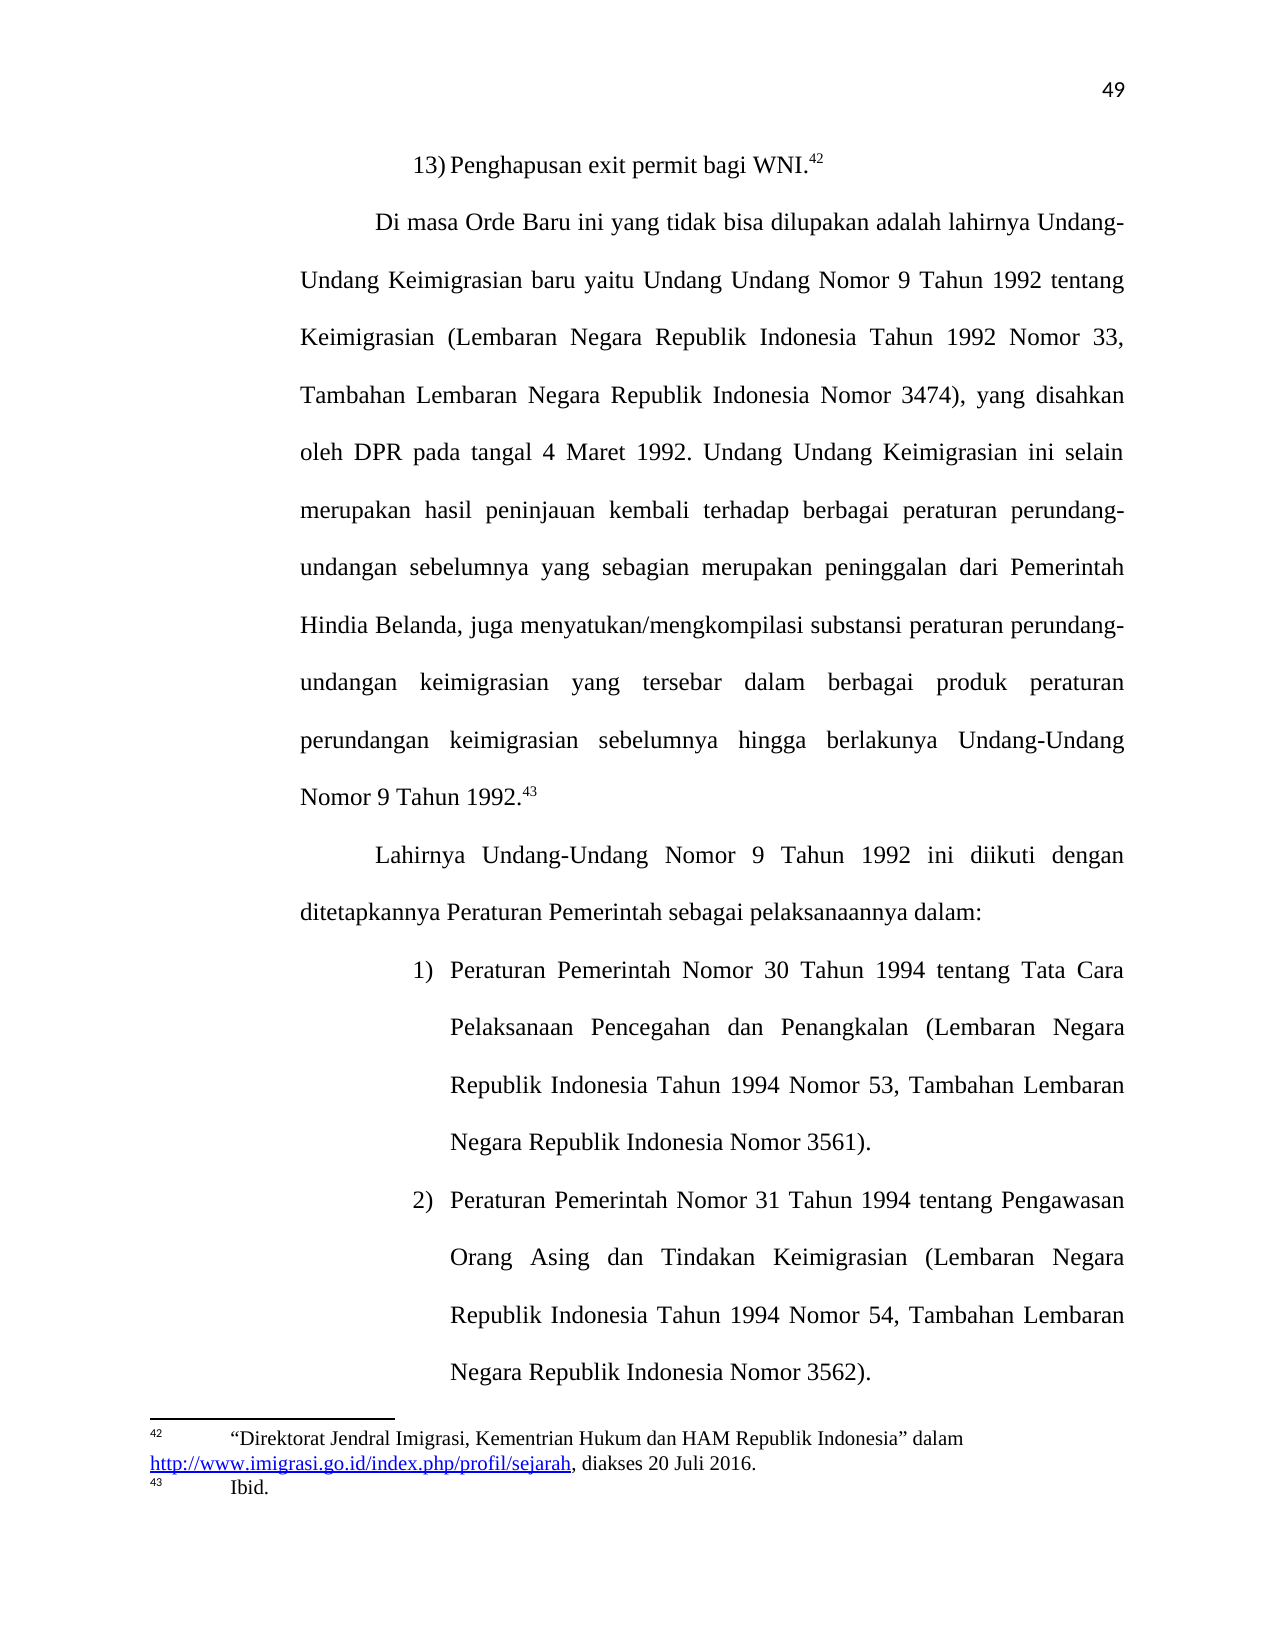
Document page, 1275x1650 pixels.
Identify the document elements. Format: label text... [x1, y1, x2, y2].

list Lahirnya Undang-Undang Nomor 9 Tahun 1992 ini diikuti dengan ditetapkannya Peraturan Pemerintah sebagai pelaksanaannya dalam: [300, 840, 1125, 926]
list Peraturan Pemerintah Nomor 30 Tahun 1994 tentang Tata Cara Pelaksanaan Pencegahan dan Penangkalan (Lembaran Negara Republik Indonesia Tahun 1994 Nomor 53, Tambahan Lembaran Negara Republik Indonesia Nomor 3561). [412, 955, 1125, 1156]
list Di masa Orde Baru ini yang tidak bisa dilupakan adalah lahirnya Undang-Undang Keimigrasian baru yaitu Undang Undang Nomor 9 Tahun 1992 tentang Keimigrasian (Lembaran Negara Republik Indonesia Tahun 1992 Nomor 33, Tambahan Lembaran Negara Republik Indonesia Nomor 3474), yang disahkan oleh DPR pada tangal 4 Maret 1992. Undang Undang Keimigrasian ini selain merupakan hasil peninjauan kembali terhadap berbagai peraturan perundang-undangan sebelumnya yang sebagian merupakan peninggalan dari Pemerintah Hindia Belanda, juga menyatukan/mengkompilasi substansi peraturan perundang-undangan keimigrasian yang tersebar dalam berbagai produk peraturan perundangan keimigrasian sebelumnya hingga berlakunya Undang-Undang Nomor 9 Tahun 1992. [300, 207, 1125, 811]
list Penghapusan exit permit bagi WNI. [412, 150, 1125, 179]
list Peraturan Pemerintah Nomor 31 Tahun 1994 tentang Pengawasan Orang Asing dan Tindakan Keimigrasian (Lembaran Negara Republik Indonesia Tahun 1994 Nomor 54, Tambahan Lembaran Negara Republik Indonesia Nomor 3562). [412, 1185, 1125, 1386]
